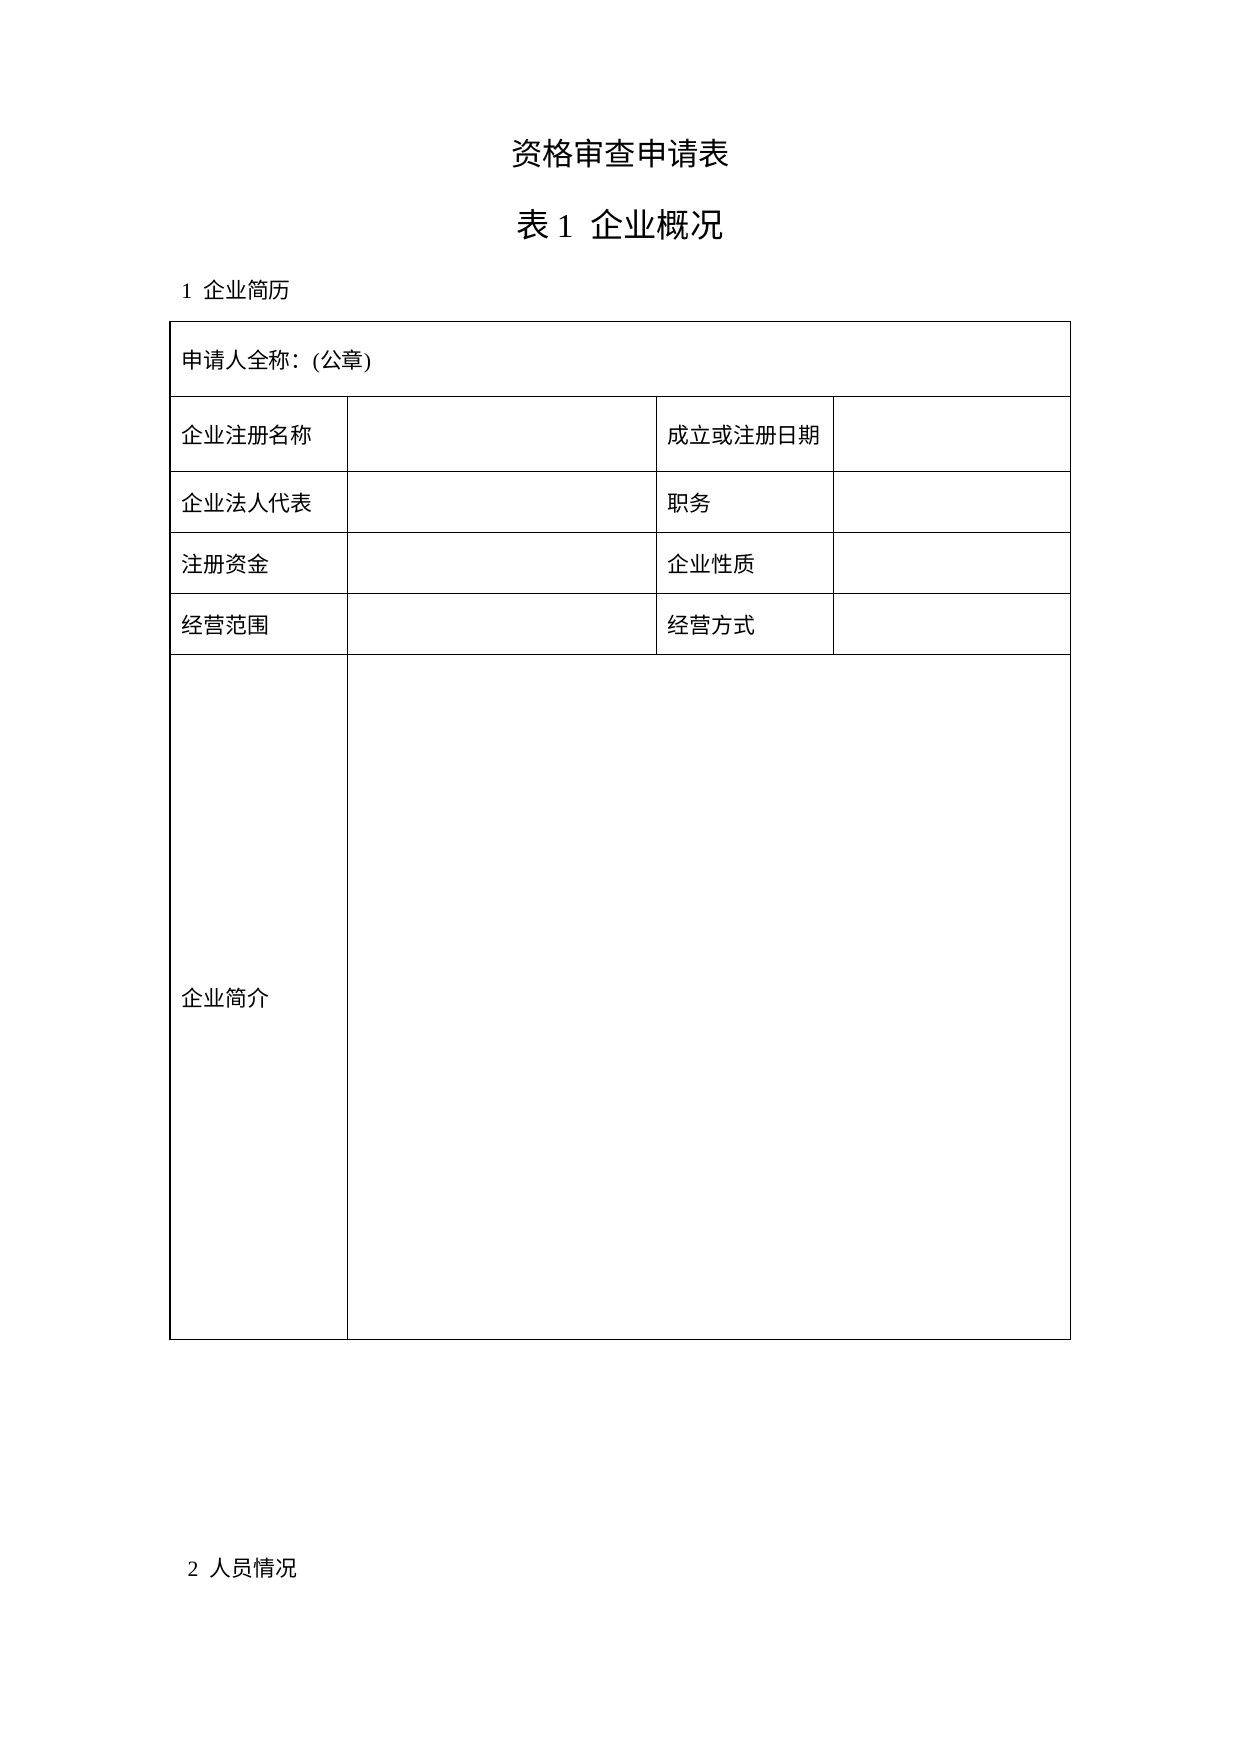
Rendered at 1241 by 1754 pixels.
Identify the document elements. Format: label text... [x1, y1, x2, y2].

table_cell 企业注册名称 [171, 397, 347, 471]
table_cell [834, 533, 1070, 593]
table_cell 经营方式 [657, 594, 833, 654]
table_header 1 企业简历 [170, 256, 1070, 321]
table_cell 成立或注册日期 [657, 397, 833, 471]
text 2 人员情况 [187, 1551, 1053, 1583]
table_cell 企业性质 [657, 533, 833, 593]
table_cell 职务 [657, 472, 833, 532]
table_cell [834, 594, 1070, 654]
table_cell [348, 594, 656, 654]
table_cell [834, 472, 1070, 532]
table_cell [348, 397, 656, 471]
subtitle 资格审查申请表 [187, 129, 1053, 175]
table_cell [348, 533, 656, 593]
table_cell [834, 397, 1070, 471]
text 表1 企业概况 [187, 191, 1053, 256]
table_cell 企业法人代表 [171, 472, 347, 532]
table_cell 企业简介 [171, 655, 347, 1339]
table_cell 申请人全称：(公章) [171, 322, 1070, 396]
table_cell 注册资金 [171, 533, 347, 593]
table_cell [348, 472, 656, 532]
table_cell [348, 655, 1070, 1339]
table_cell 经营范围 [171, 594, 347, 654]
